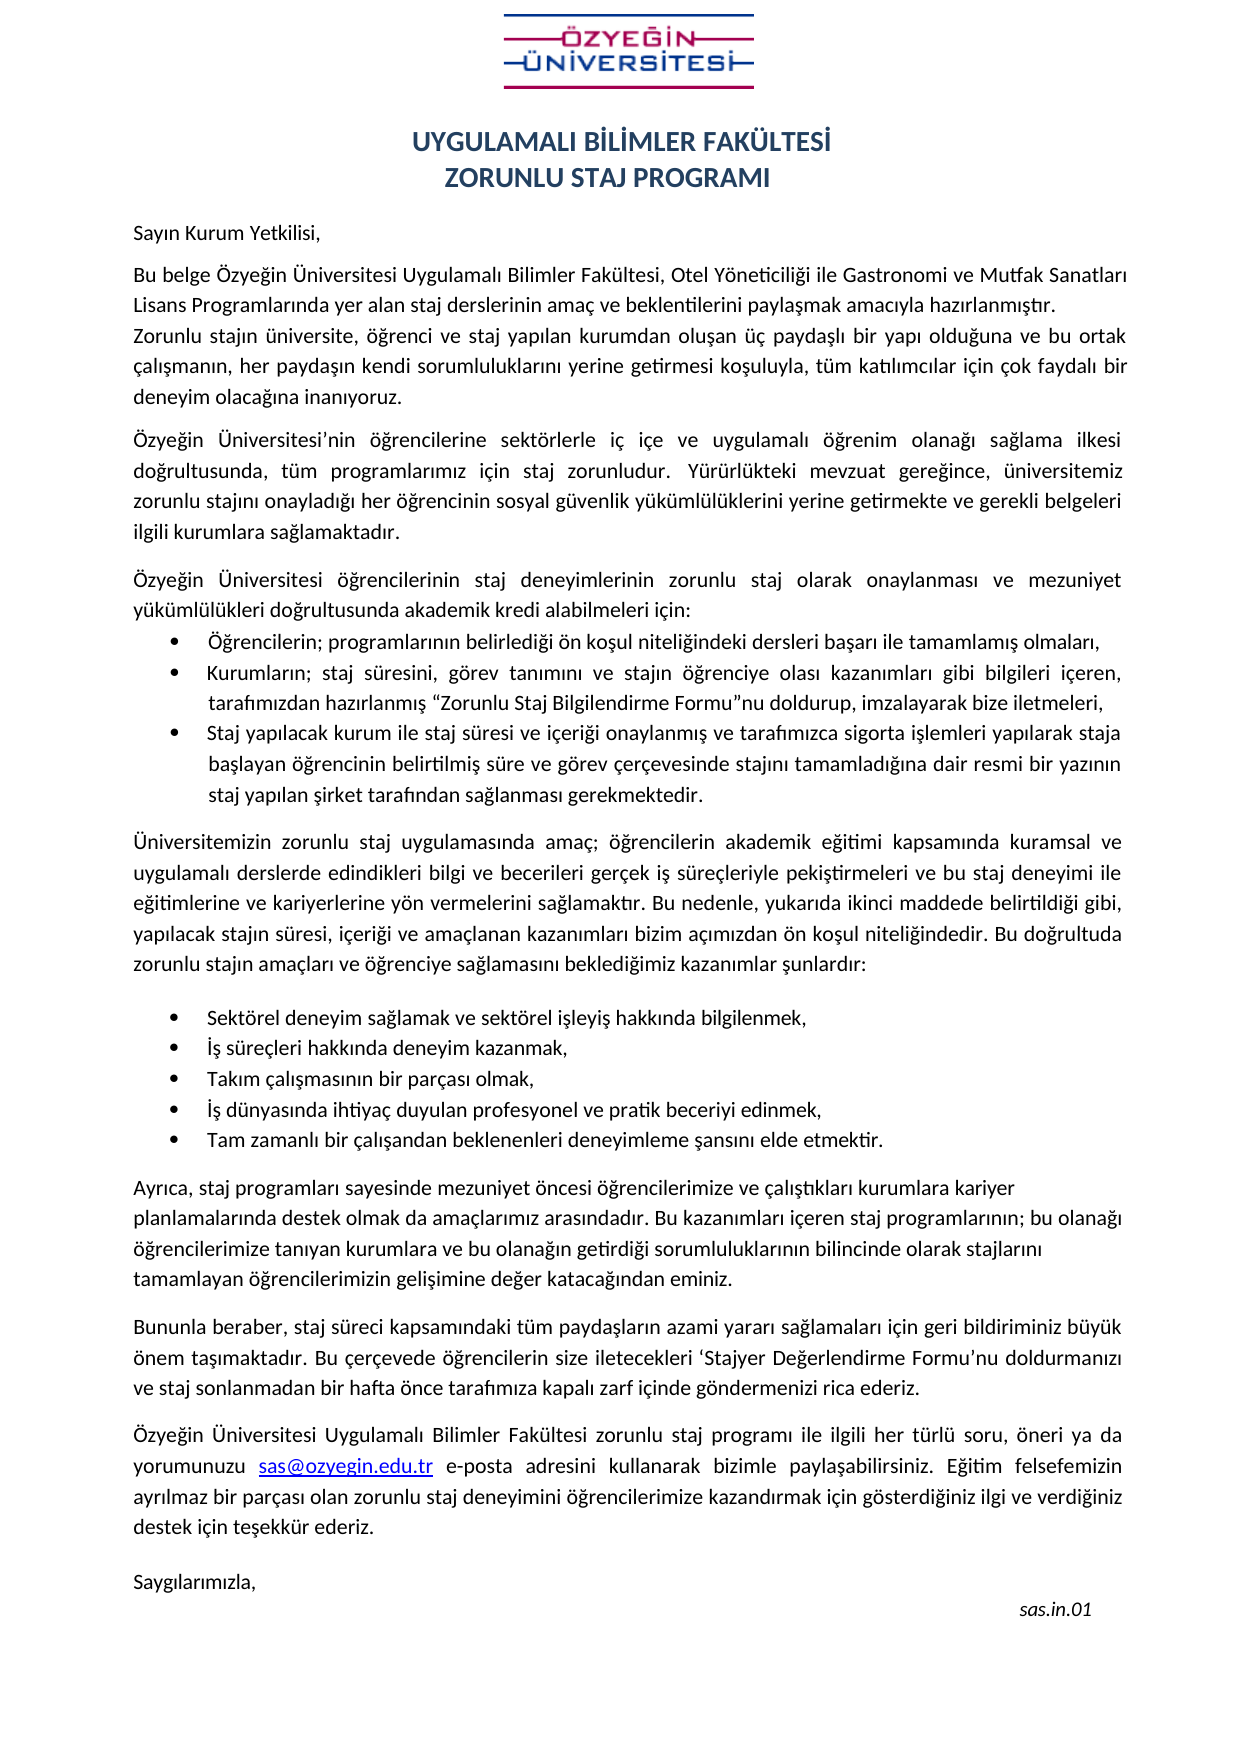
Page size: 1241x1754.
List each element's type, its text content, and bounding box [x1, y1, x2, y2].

text tamamlayan öğrencilerimizin gelişimine değer katacağından eminiz. [133, 1266, 1190, 1292]
text Zorunlu stajın üniversite, öğrenci ve staj yapılan kurumdan oluşan üç paydaşlı bir yapı olduğuna ve bu ortak çalışmanın, her paydaşın kendi sorumluluklarını yerine getirmesi koşuluyla, tüm katılımcılar için çok faydalı bir deneyim olacağına inanıyoruz. [133, 322, 1128, 410]
list Tam zamanlı bir çalışandan beklenenleri deneyimleme şansını elde etmektir. [170, 1126, 1190, 1153]
list Takım çalışmasının bir parçası olmak, [170, 1065, 1190, 1092]
list Sektörel deneyim sağlamak ve sektörel işleyiş hakkında bilgilenmek, [170, 1004, 1190, 1030]
list İş süreçleri hakkında deneyim kazanmak, [170, 1034, 1190, 1061]
text sas.in.01 [133, 1595, 1190, 1622]
text Saygılarımızla, [133, 1568, 1190, 1595]
text Sayın Kurum Yetkilisi, [133, 219, 1190, 246]
text Bununla beraber, staj süreci kapsamındaki tüm paydaşların azami yararı sağlamaları için geri bildiriminiz büyük önem taşımaktadır. Bu çerçevede öğrencilerin size iletecekleri ‘Stajyer Değerlendirme Formu’nu doldurmanızı ve staj sonlanmadan bir hafta önce tarafımıza kapalı zarf içinde göndermenizi rica ederiz. [133, 1313, 1123, 1401]
list İş dünyasında ihtiyaç duyulan profesyonel ve pratik beceriyi edinmek, [170, 1096, 1190, 1122]
text Özyeğin Üniversitesi’nin öğrencilerine sektörlerle iç içe ve uygulamalı öğrenim olanağı sağlama ilkesi doğrultusunda, tüm programlarımız için staj zorunludur. Yürürlükteki mevzuat gereğince, üniversitemiz zorunlu stajını onayladığı her öğrencinin sosyal güvenlik yükümlülüklerini yerine getirmekte ve gerekli belgeleri ilgili kurumlara sağlamaktadır. [133, 426, 1123, 545]
text Ayrıca, staj programları sayesinde mezuniyet öncesi öğrencilerimize ve çalıştıkları kurumlara kariyer [133, 1174, 1190, 1201]
text Üniversitemizin zorunlu staj uygulamasında amaç; öğrencilerin akademik eğitimi kapsamında kuramsal ve uygulamalı derslerde edindikleri bilgi ve becerileri gerçek iş süreçleriyle pekiştirmeleri ve bu staj deneyimi ile eğitimlerine ve kariyerlerine yön vermelerini sağlamaktır. Bu nedenle, yukarıda ikinci maddede belirtildiği gibi, yapılacak stajın süresi, içeriği ve amaçlanan kazanımları bizim açımızdan ön koşul niteliğindedir. Bu doğrultuda zorunlu stajın amaçları ve öğrenciye sağlamasını beklediğimiz kazanımlar şunlardır: [133, 828, 1123, 977]
picture [503, 14, 754, 89]
title ZORUNLU STAJ PROGRAMI [392, 159, 977, 194]
text planlamalarında destek olmak da amaçlarımız arasındadır. Bu kazanımları içeren staj programlarının; bu olanağı öğrencilerimize tanıyan kurumlara ve bu olanağın getirdiği sorumluluklarının bilincinde olarak stajlarını [133, 1204, 1190, 1262]
text Bu belge Özyeğin Üniversitesi Uygulamalı Bilimler Fakültesi, Otel Yöneticiliği ile Gastronomi ve Mutfak Sanatları Lisans Programlarında yer alan staj derslerinin amaç ve beklentilerini paylaşmak amacıyla hazırlanmıştır. [133, 261, 1128, 318]
list Staj yapılacak kurum ile staj süresi ve içeriği onaylanmış ve tarafımızca sigorta işlemleri yapılarak staja başlayan öğrencinin belirtilmiş süre ve görev çerçevesinde stajını tamamladığına dair resmi bir yazının staj yapılan şirket tarafından sağlanması gerekmektedir. [171, 719, 1123, 807]
title UYGULAMALI BİLİMLER FAKÜLTESİ [392, 123, 977, 159]
text Özyeğin Üniversitesi öğrencilerinin staj deneyimlerinin zorunlu staj olarak onaylanması ve mezuniyet yükümlülükleri doğrultusunda akademik kredi alabilmeleri için: [133, 566, 1122, 623]
list Öğrencilerin; programlarının belirlediği ön koşul niteliğindeki dersleri başarı ile tamamlamış olmaları, [171, 627, 1190, 655]
list Kurumların; staj süresini, görev tanımını ve stajın öğrenciye olası kazanımları gibi bilgileri içeren, tarafımızdan hazırlanmış “Zorunlu Staj Bilgilendirme Formu”nu doldurup, imzalayarak bize iletmeleri, [171, 659, 1123, 716]
text Özyeğin Üniversitesi Uygulamalı Bilimler Fakültesi zorunlu staj programı ile ilgili her türlü soru, öneri ya da yorumunuzu sas@ozyegin.edu.tr e-posta adresini kullanarak bizimle paylaşabilirsiniz. Eğitim felsefemizin ayrılmaz bir parçası olan zorunlu staj deneyimini öğrencilerimize kazandırmak için gösterdiğiniz ilgi ve verdiğiniz destek için teşekkür ederiz. [133, 1422, 1123, 1540]
